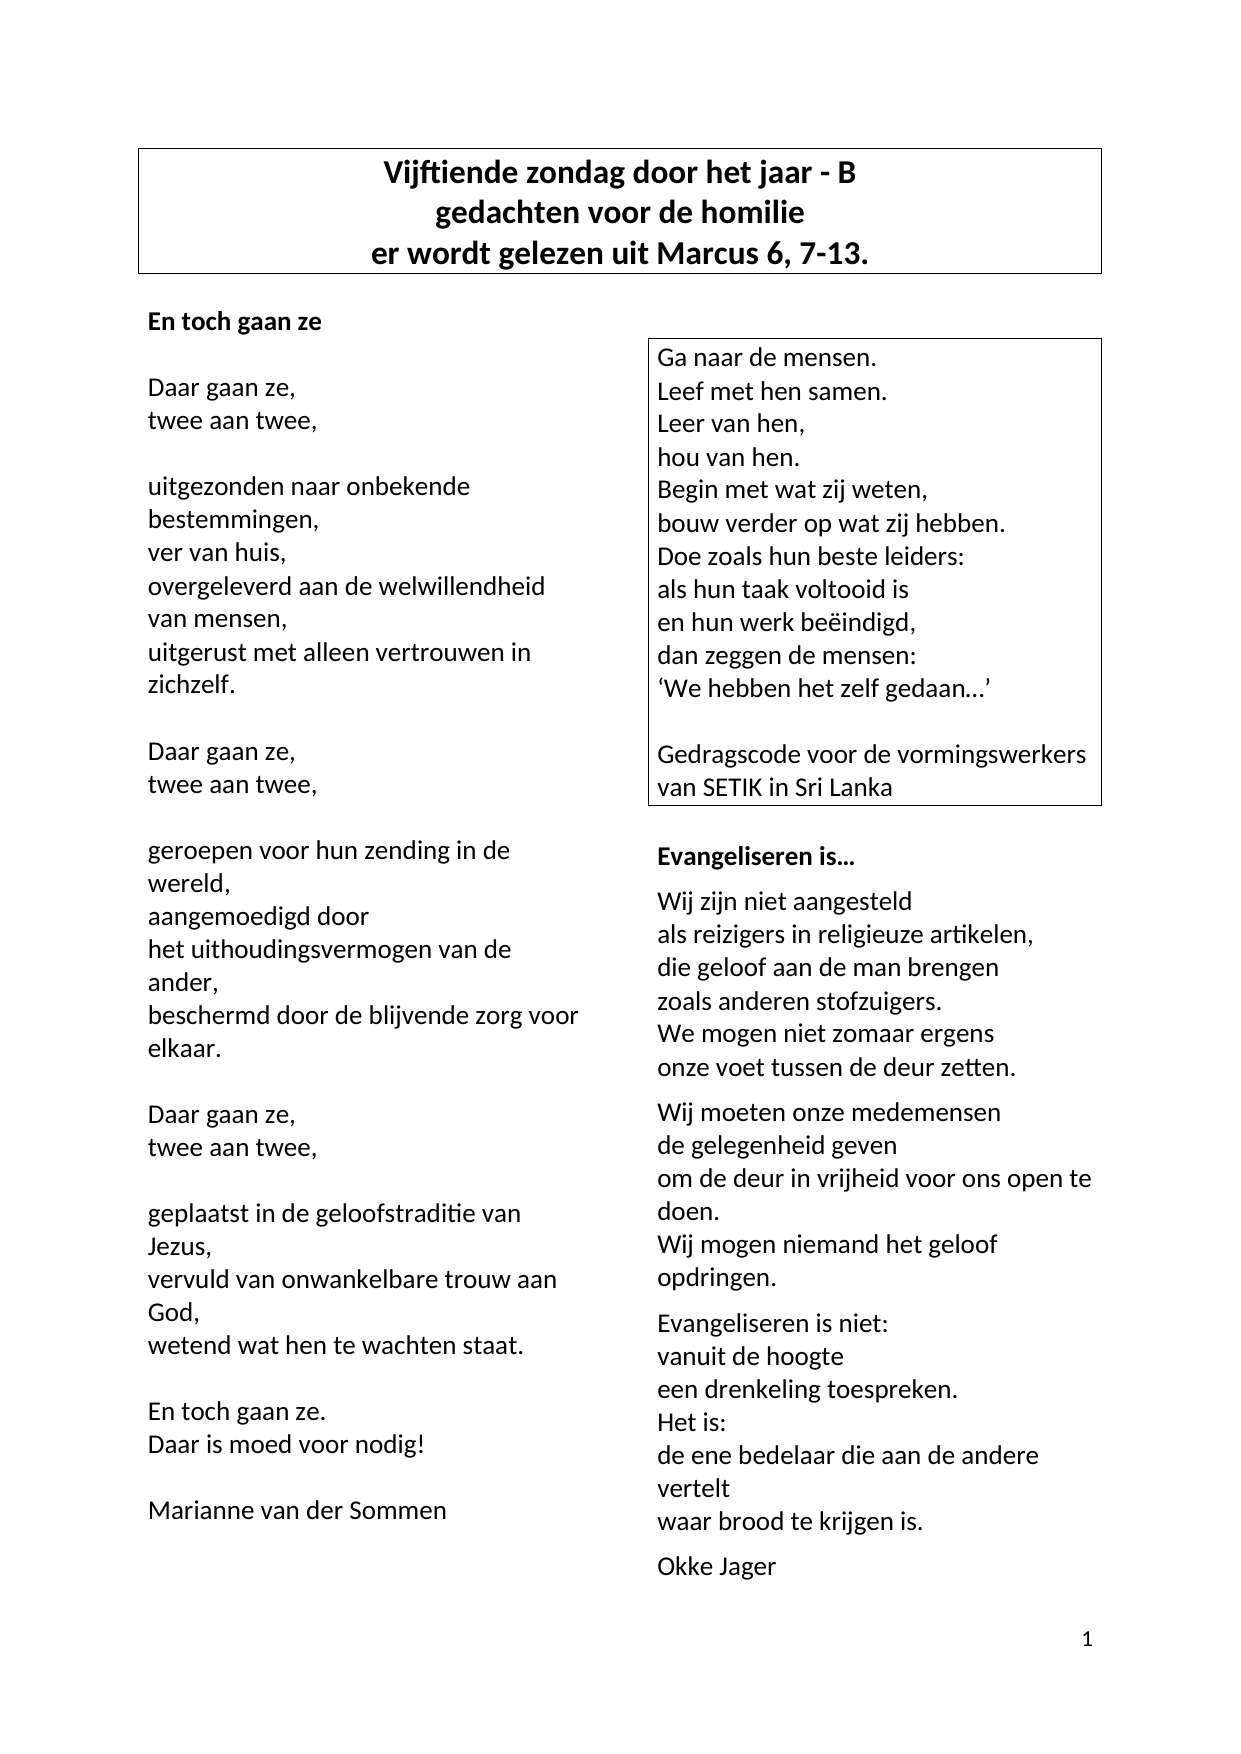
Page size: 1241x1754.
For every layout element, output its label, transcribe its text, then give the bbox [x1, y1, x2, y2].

text vanuit de hoogte [657, 1339, 1093, 1372]
text Doe zoals hun beste leiders: [657, 539, 1093, 572]
text Okke Jager [657, 1549, 1093, 1582]
text waar brood te krijgen is. [657, 1504, 1093, 1537]
text Gedragscode voor de vormingswerkers [657, 737, 1093, 767]
text Daar gaan ze, [148, 371, 583, 403]
text en hun werk beëindigd, [657, 605, 1093, 638]
text vervuld van onwankelbare trouw aan God, [148, 1262, 583, 1328]
text beschermd door de blijvende zorg voor elkaar. [148, 998, 583, 1064]
text hou van hen. [657, 440, 1093, 473]
text aangemoedigd door [148, 899, 583, 932]
text geplaatst in de geloofstraditie van Jezus, [148, 1196, 583, 1262]
text En toch gaan ze. [148, 1394, 583, 1427]
text het uithoudingsvermogen van de ander, [148, 932, 583, 998]
text Leef met hen samen. [657, 374, 1093, 407]
text van SETIK in Sri Lanka [649, 767, 1101, 805]
text Leer van hen, [657, 407, 1093, 440]
text ver van huis, [148, 536, 583, 569]
text Evangeliseren is… [657, 839, 1093, 872]
text bouw verder op wat zij hebben. [657, 506, 1093, 539]
text geroepen voor hun zending in de wereld, [148, 833, 583, 899]
text twee aan twee, [148, 1130, 583, 1163]
text de gelegenheid geven [657, 1128, 1093, 1161]
text de ene bedelaar die aan de andere vertelt [657, 1438, 1093, 1504]
text om de deur in vrijheid voor ons open te doen. [657, 1161, 1093, 1227]
text wetend wat hen te wachten staat. [148, 1328, 583, 1361]
text Ga naar de mensen. [649, 339, 1101, 374]
text als hun taak voltooid is [657, 572, 1093, 605]
text Begin met wat zij weten, [657, 473, 1093, 506]
text twee aan twee, [148, 403, 583, 437]
text We mogen niet zomaar ergens [657, 1017, 1093, 1050]
text Vijftiende zondag door het jaar - B [139, 149, 1101, 191]
text overgeleverd aan de welwillendheid van mensen, [148, 569, 583, 635]
text twee aan twee, [148, 767, 583, 800]
text Het is: [657, 1405, 1093, 1438]
text zoals anderen stofzuigers. [657, 984, 1093, 1017]
text ‘We hebben het zelf gedaan…’ [657, 671, 1093, 704]
text Wij moeten onze medemensen [657, 1095, 1093, 1128]
text Daar gaan ze, [148, 734, 583, 767]
text Wij zijn niet aangesteld [657, 884, 1093, 918]
text onze voet tussen de deur zetten. [657, 1050, 1093, 1083]
text een drenkeling toespreken. [657, 1372, 1093, 1405]
text gedachten voor de homilie [148, 191, 1093, 229]
text uitgerust met alleen vertrouwen in zichzelf. [148, 635, 583, 701]
text Marianne van der Sommen [148, 1493, 583, 1526]
text uitgezonden naar onbekende bestemmingen, [148, 469, 583, 536]
text Evangeliseren is niet: [657, 1306, 1093, 1339]
text die geloof aan de man brengen [657, 951, 1093, 984]
text Daar gaan ze, [148, 1097, 583, 1130]
text dan zeggen de mensen: [657, 638, 1093, 671]
text Daar is moed voor nodig! [148, 1427, 583, 1460]
text En toch gaan ze [148, 304, 583, 337]
text als reizigers in religieuze artikelen, [657, 918, 1093, 951]
text Wij mogen niemand het geloof opdringen. [657, 1227, 1093, 1293]
text er wordt gelezen uit Marcus 6, 7-13. [139, 229, 1101, 273]
